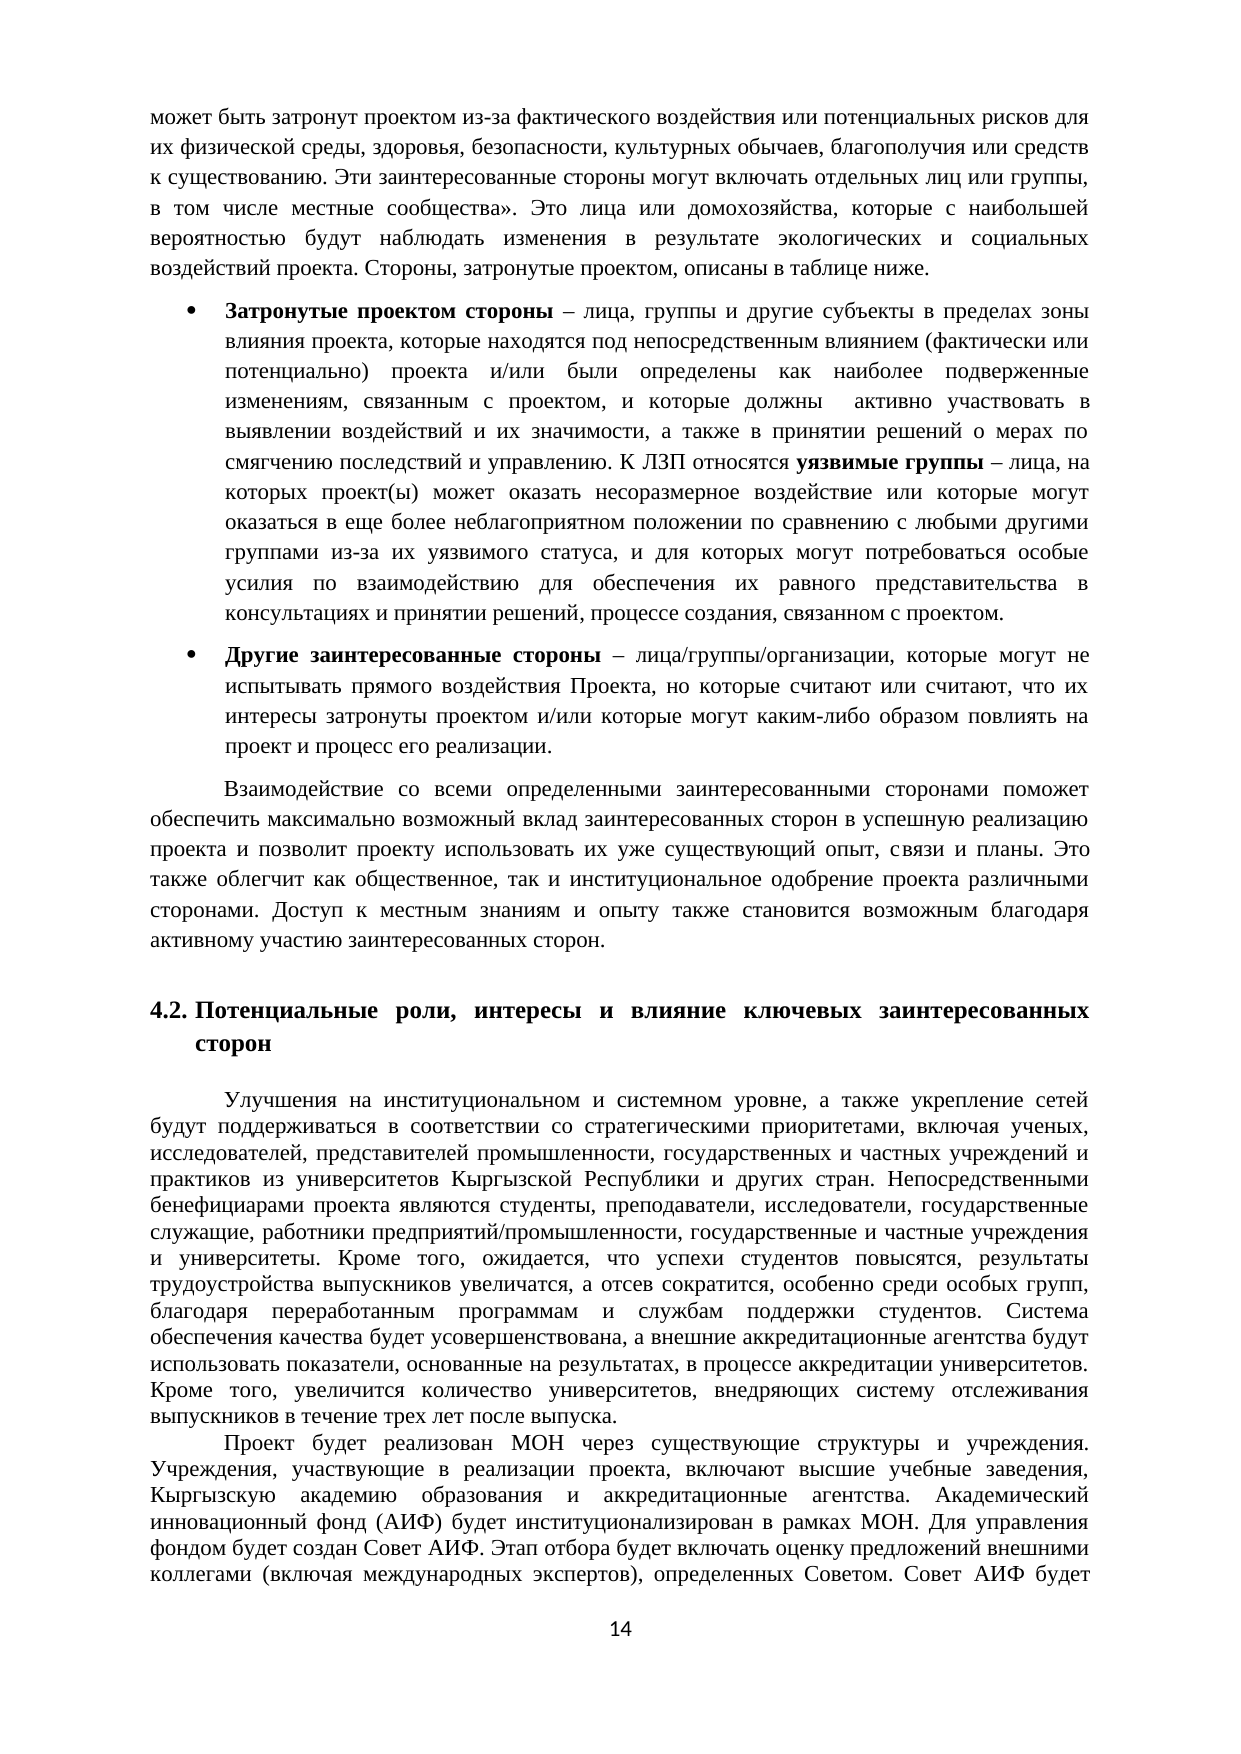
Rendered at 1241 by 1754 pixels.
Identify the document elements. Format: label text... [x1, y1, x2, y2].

text Улучшения на институциональном и системном уровне, а также укрепление сетей будут поддерживаться в соответствии со стратегическими приоритетами, включая ученых, исследователей, представителей промышленности, государственных и частных учреждений и практиков из университетов Кыргызской Республики и других стран. Непосредственными бенефициарами проекта являются студенты, преподаватели, исследователи, государственные служащие, работники предприятий/промышленности, государственные и частные учреждения и университеты. Кроме того, ожидается, что успехи студентов повысятся, результаты трудоустройства выпускников увеличатся, а отсев сократится, особенно среди особых групп, благодаря переработанным программам и службам поддержки студентов. Система обеспечения качества будет усовершенствована, а внешние аккредитационные агентства будут использовать показатели, основанные на результатах, в процессе аккредитации университетов. Кроме того, увеличится количество университетов, внедряющих систему отслеживания выпускников в течение трех лет после выпуска. [150, 1086, 1090, 1429]
list Другие заинтересованные стороны – лица/группы/организации, которые могут не испытывать прямого воздействия Проекта, но которые считают или считают, что их интересы затронуты проектом и/или которые могут каким-либо образом повлиять на проект и процесс его реализации. [187, 642, 1090, 758]
list Взаимодействие со всеми определенными заинтересованными сторонами поможет обеспечить максимально возможный вклад заинтересованных сторон в успешную реализацию проекта и позволит проекту использовать их уже существующий опыт, связи и планы. Это также облегчит как общественное, так и институциональное одобрение проекта различными сторонами. Доступ к местным знаниям и опыту также становится возможным благодаря активному участию заинтересованных сторон. [150, 775, 1090, 952]
subtitle Потенциальные роли, интересы и влияние ключевых заинтересованных сторон [150, 995, 1090, 1057]
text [150, 1429, 1090, 1587]
list Затронутые проектом стороны – лица, группы и другие субъекты в пределах зоны влияния проекта, которые находятся под непосредственным влиянием (фактически или потенциально) проекта и/или были определены как наиболее подверженные изменениям, связанным с проектом, и которые должны активно участвовать в выявлении воздействий и их значимости, а также в принятии решений о мерах по смягчению последствий и управлению. К ЛЗП относятся уязвимые группы – лица, на которых проект(ы) может оказать несоразмерное воздействие или которые могут оказаться в еще более неблагоприятном положении по сравнению с любыми другими группами из-за их уязвимого статуса, и для которых могут потребоваться особые усилия по взаимодействию для обеспечения их равного представительства в консультациях и принятии решений, процессе создания, связанном с проектом. [187, 297, 1090, 625]
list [150, 103, 1090, 280]
